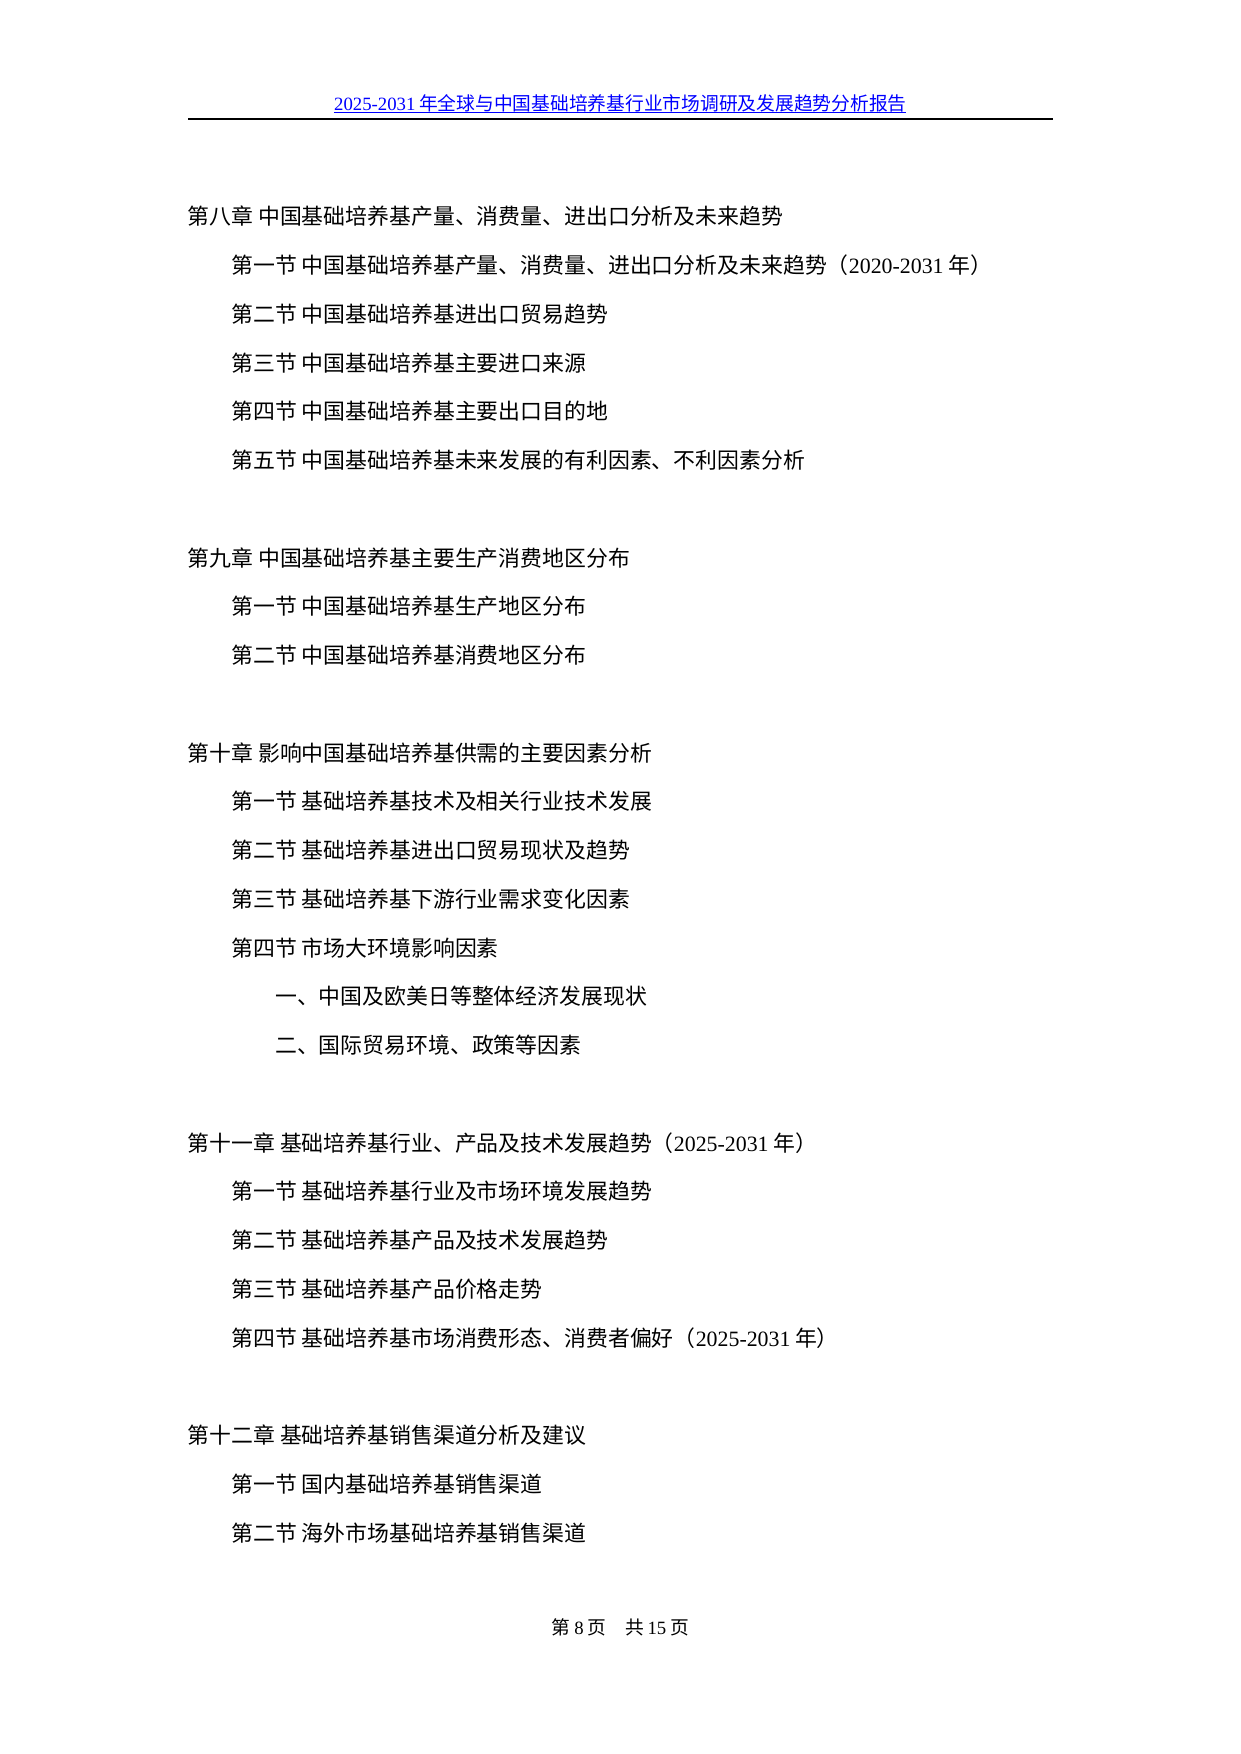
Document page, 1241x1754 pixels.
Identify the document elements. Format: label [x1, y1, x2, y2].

text [187, 150, 1053, 1548]
